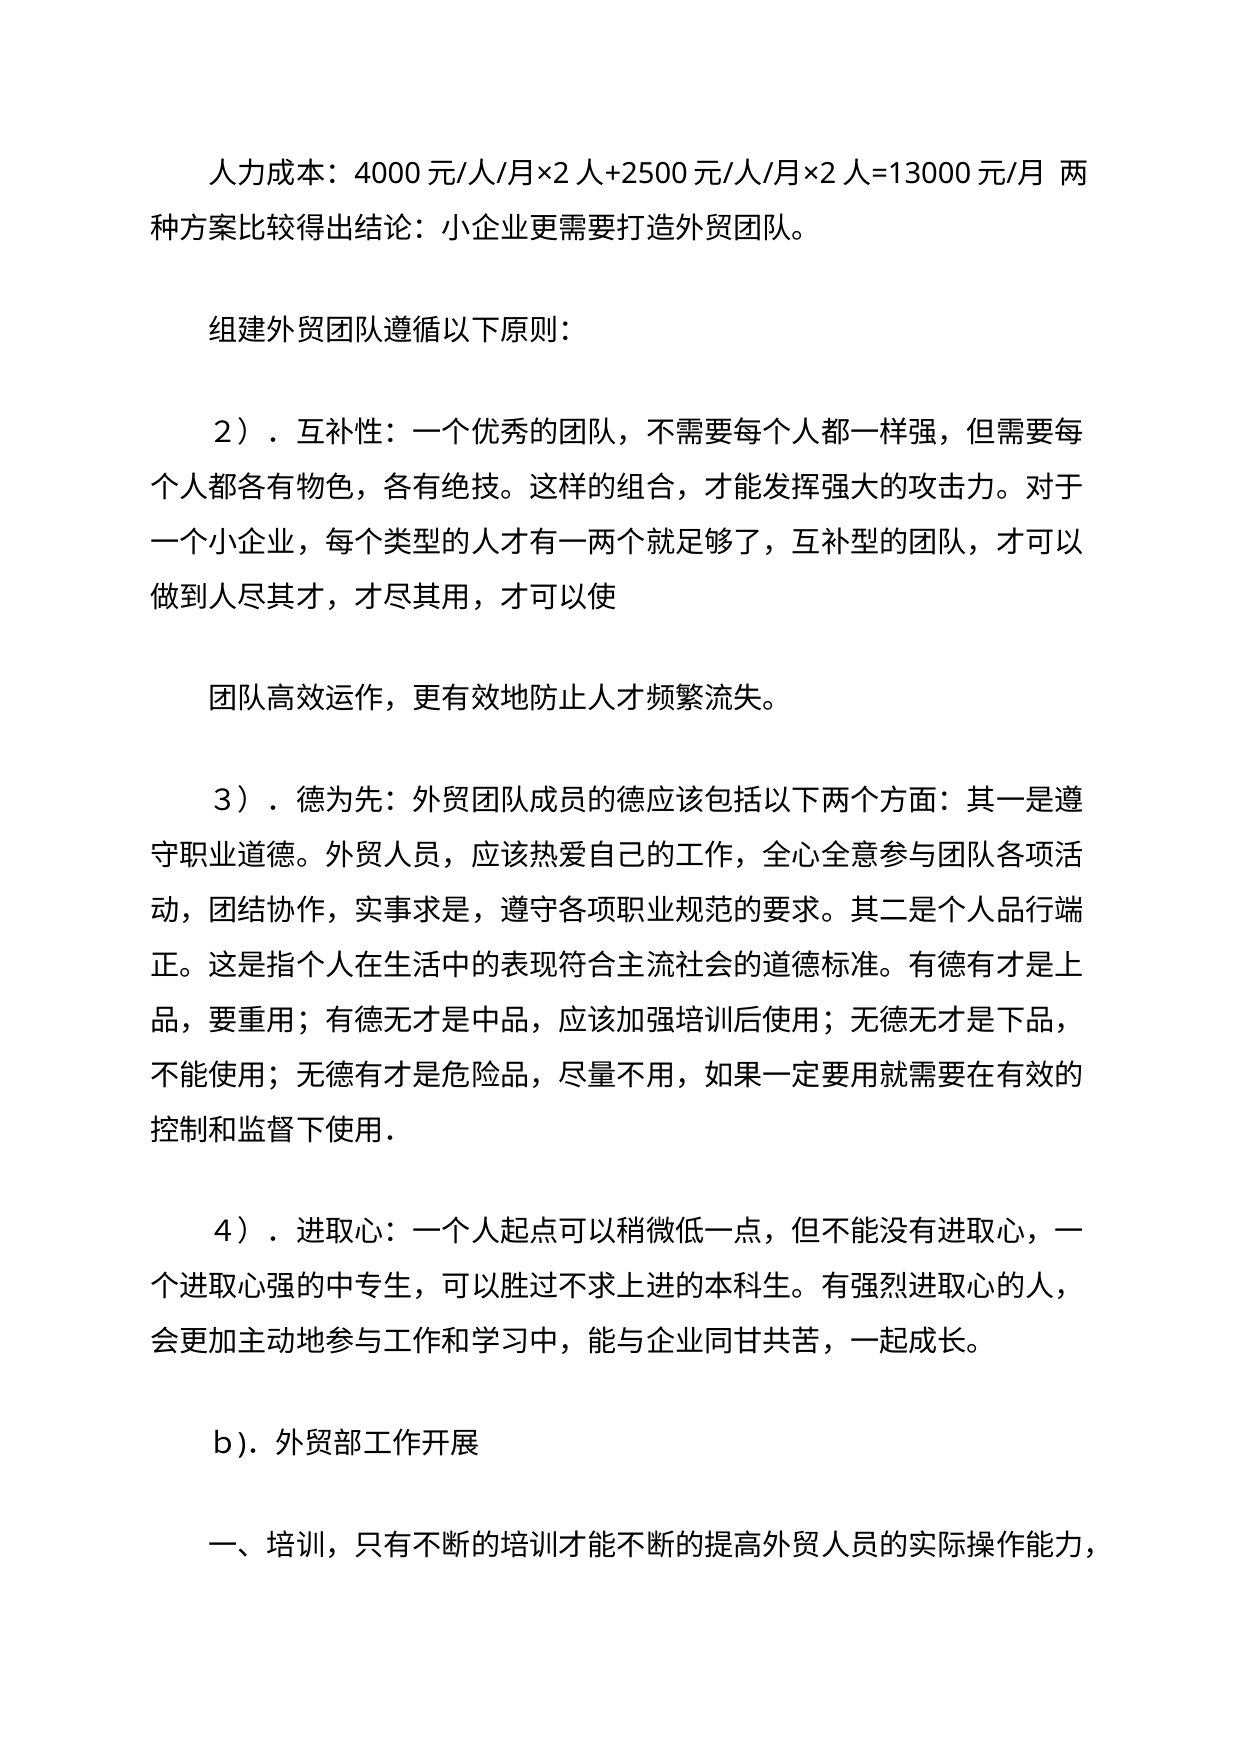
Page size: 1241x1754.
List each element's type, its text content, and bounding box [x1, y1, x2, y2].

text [150, 1521, 1090, 1564]
text ２）．互补性：一个优秀的团队，不需要每个人都一样强，但需要每个人都各有物色，各有绝技。这样的组合，才能发挥强大的攻击力。对于一个小企业，每个类型的人才有一两个就足够了，互补型的团队，才可以做到人尽其才，才尽其用，才可以使 [150, 408, 1090, 616]
text 组建外贸团队遵循以下原则： [150, 307, 1090, 349]
text ３）．德为先：外贸团队成员的德应该包括以下两个方面：其一是遵守职业道德。外贸人员，应该热爱自己的工作，全心全意参与团队各项活动，团结协作，实事求是，遵守各项职业规范的要求。其二是个人品行端正。这是指个人在生活中的表现符合主流社会的道德标准。有德有才是上品，要重用；有德无才是中品，应该加强培训后使用；无德无才是下品，不能使用；无德有才是危险品，尽量不用，如果一定要用就需要在有效的控制和监督下使用． [150, 777, 1090, 1148]
text ｂ)．外贸部工作开展 [150, 1419, 1090, 1462]
text ４）．进取心：一个人起点可以稍微低一点，但不能没有进取心，一个进取心强的中专生，可以胜过不求上进的本科生。有强烈进取心的人，会更加主动地参与工作和学习中，能与企业同甘共苦，一起成长。 [150, 1208, 1090, 1360]
text 团队高效运作，更有效地防止人才频繁流失。 [150, 675, 1090, 717]
text 人力成本：4000元/人/月×2人+2500元/人/月×2人=13000元/月 两种方案比较得出结论：小企业更需要打造外贸团队。 [150, 150, 1090, 247]
